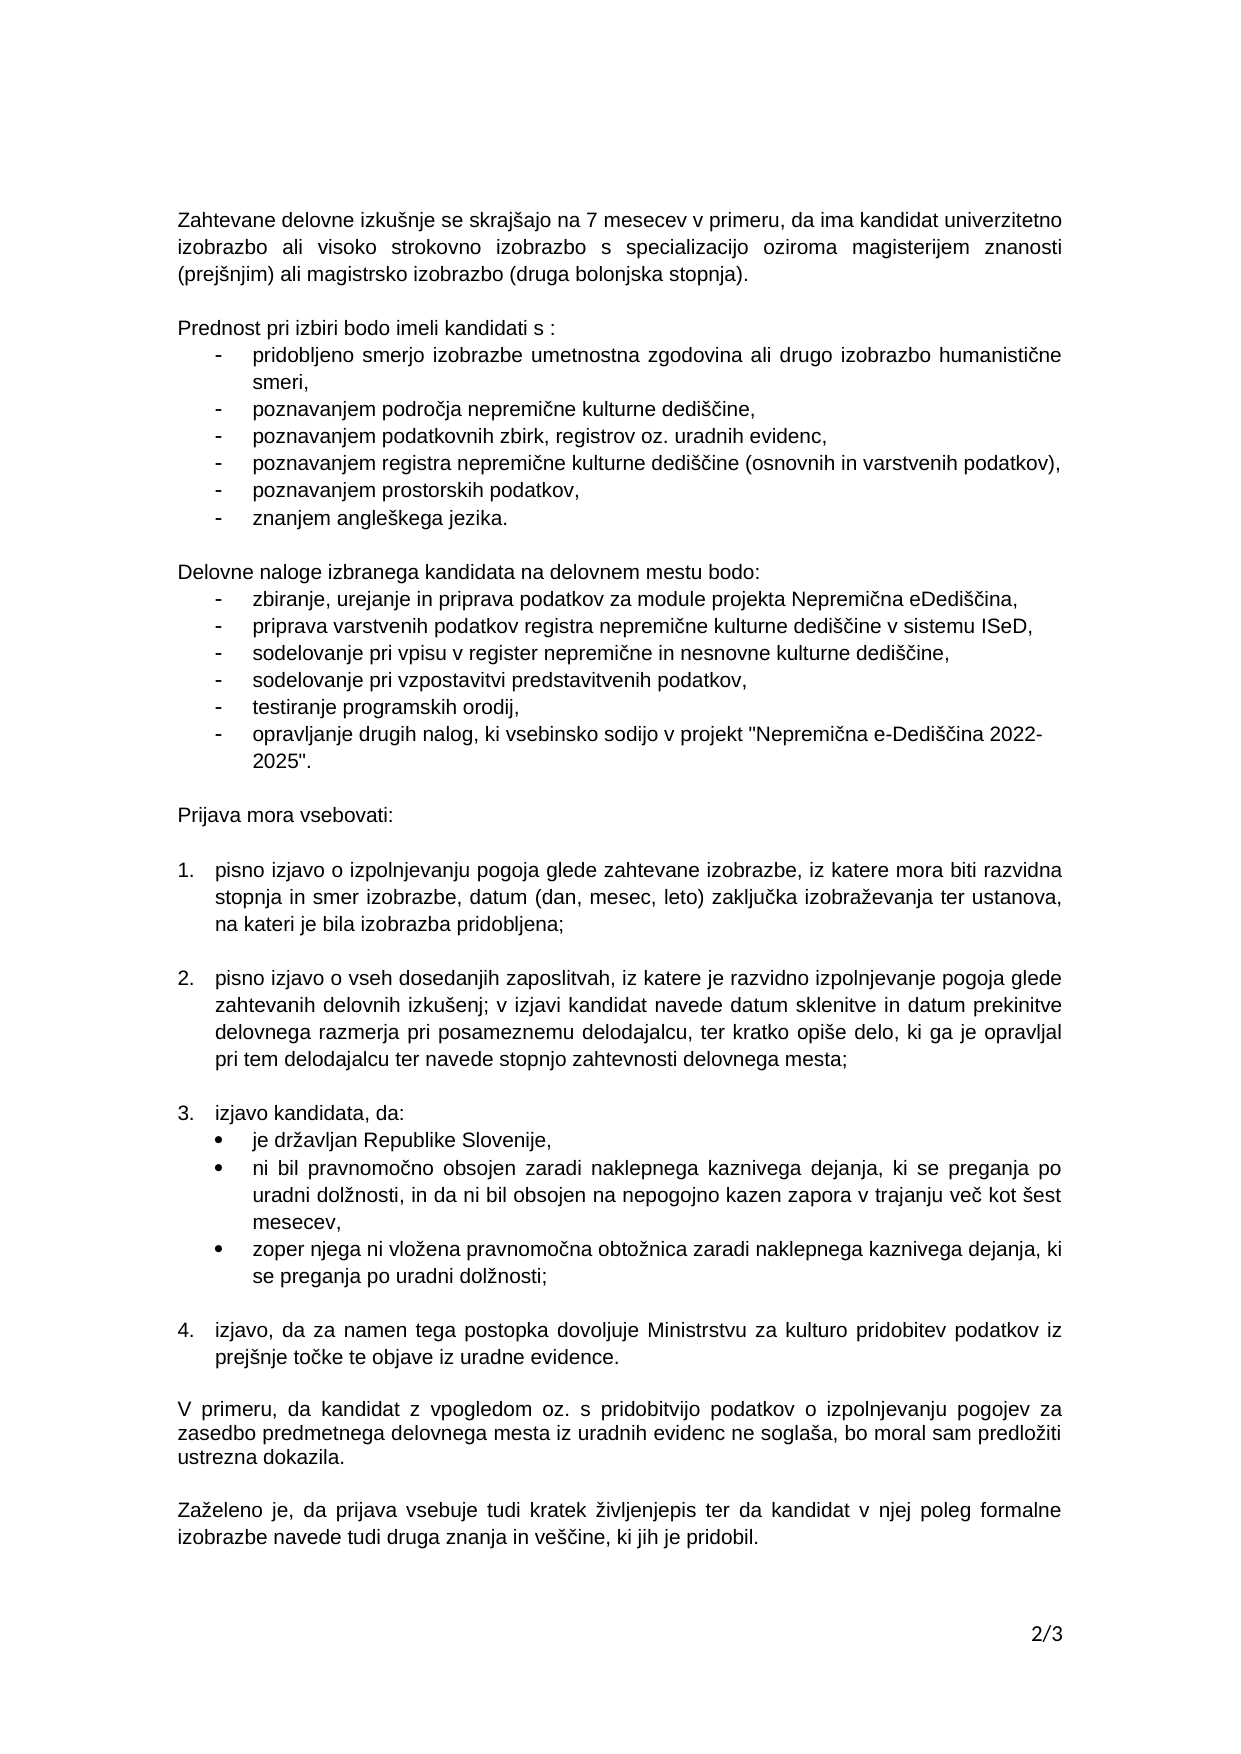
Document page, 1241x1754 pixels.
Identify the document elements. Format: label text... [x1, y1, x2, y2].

list sodelovanje pri vpisu v register nepremične in nesnovne kulturne dediščine, [215, 639, 1063, 666]
list sodelovanje pri vzpostavitvi predstavitvenih podatkov, [215, 666, 1063, 693]
list poznavanjem prostorskih podatkov, [215, 476, 1063, 503]
list priprava varstvenih podatkov registra nepremične kulturne dediščine v sistemu ISeD, [215, 612, 1063, 639]
list zoper njega ni vložena pravnomočna obtožnica zaradi naklepnega kaznivega dejanja, ki se preganja po uradni dolžnosti; [215, 1234, 1063, 1289]
text Prednost pri izbiri bodo imeli kandidati s : [177, 314, 1063, 341]
list testiranje programskih orodij, [215, 693, 1063, 720]
list izjavo, da za namen tega postopka dovoljuje Ministrstvu za kulturo pridobitev podatkov iz prejšnje točke te objave iz uradne evidence. [177, 1316, 1063, 1370]
list pisno izjavo o izpolnjevanju pogoja glede zahtevane izobrazbe, iz katere mora biti razvidna stopnja in smer izobrazbe, datum (dan, mesec, leto) zaključka izobraževanja ter ustanova, na kateri je bila izobrazba pridobljena; [177, 855, 1063, 937]
list izjavo kandidata, da: [177, 1099, 1063, 1126]
list zbiranje, urejanje in priprava podatkov za module projekta Nepremična eDediščina, [215, 584, 1063, 612]
list opravljanje drugih nalog, ki vsebinsko sodijo v projekt "Nepremična e-Dediščina 2022-2025". [215, 720, 1063, 774]
list poznavanjem registra nepremične kulturne dediščine (osnovnih in varstvenih podatkov), [215, 449, 1063, 476]
list pridobljeno smerjo izobrazbe umetnostna zgodovina ali drugo izobrazbo humanistične smeri, [215, 341, 1063, 395]
list poznavanjem podatkovnih zbirk, registrov oz. uradnih evidenc, [215, 422, 1063, 449]
text Zaželeno je, da prijava vsebuje tudi kratek življenjepis ter da kandidat v njej poleg formalne izobrazbe navede tudi druga znanja in veščine, ki jih je pridobil. [177, 1496, 1063, 1550]
list pisno izjavo o vseh dosedanjih zaposlitvah, iz katere je razvidno izpolnjevanje pogoja glede zahtevanih delovnih izkušenj; v izjavi kandidat navede datum sklenitve in datum prekinitve delovnega razmerja pri posameznemu delodajalcu, ter kratko opiše delo, ki ga je opravljal pri tem delodajalcu ter navede stopnjo zahtevnosti delovnega mesta; [177, 964, 1063, 1072]
text V primeru, da kandidat z vpogledom oz. s pridobitvijo podatkov o izpolnjevanju pogojev za zasedbo predmetnega delovnega mesta iz uradnih evidenc ne soglaša, bo moral sam predložiti ustrezna dokazila. [177, 1397, 1063, 1469]
text Prijava mora vsebovati: [177, 801, 1063, 828]
list je državljan Republike Slovenije, [215, 1126, 1063, 1153]
text Zahtevane delovne izkušnje se skrajšajo na 7 mesecev v primeru, da ima kandidat univerzitetno izobrazbo ali visoko strokovno izobrazbo s specializacijo oziroma magisterijem znanosti (prejšnjim) ali magistrsko izobrazbo (druga bolonjska stopnja). [177, 205, 1063, 287]
list ni bil pravnomočno obsojen zaradi naklepnega kaznivega dejanja, ki se preganja po uradni dolžnosti, in da ni bil obsojen na nepogojno kazen zapora v trajanju več kot šest mesecev, [215, 1153, 1063, 1234]
text Delovne naloge izbranega kandidata na delovnem mestu bodo: [177, 557, 1063, 584]
list poznavanjem področja nepremične kulturne dediščine, [215, 395, 1063, 422]
list znanjem angleškega jezika. [215, 503, 1063, 530]
